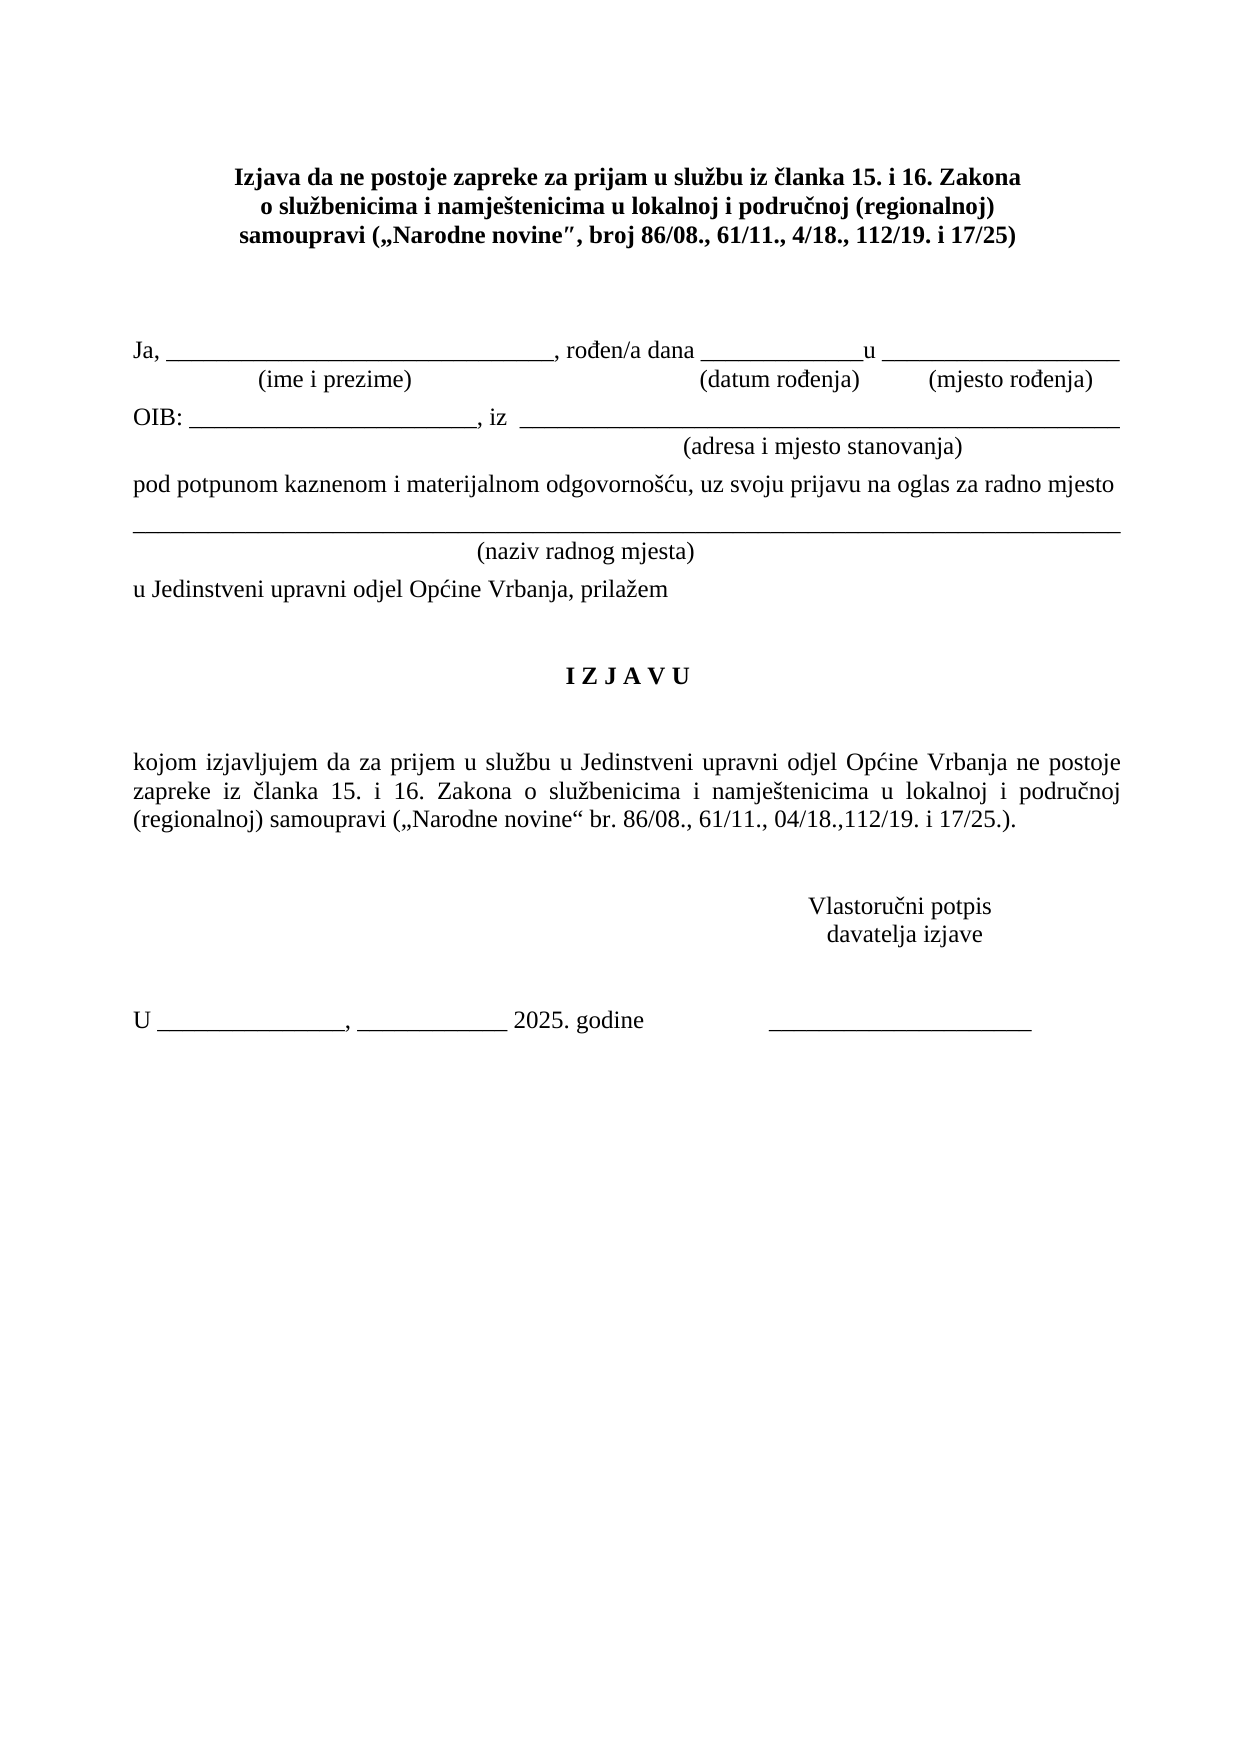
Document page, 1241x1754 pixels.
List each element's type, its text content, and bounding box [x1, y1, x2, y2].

text pod potpunom kaznenom i materijalnom odgovornošću, uz svoju prijavu na oglas za radno mjesto [133, 469, 1122, 498]
text _______________________________________________________________________________ [133, 507, 1122, 536]
text kojom izjavljujem da za prijem u službu u Jedinstveni upravni odjel Općine Vrbanja ne postoje zapreke iz članka 15. i 16. Zakona o službenicima i namještenicima u lokalnoj i područnoj (regionalnoj) samoupravi („Narodne novine“ br. 86/08., 61/11., 04/18.,112/19. i 17/25.). [133, 747, 1122, 833]
text Izjava da ne postoje zapreke za prijam u službu iz članka 15. i 16. Zakona [133, 162, 1122, 191]
text OIB: _______________________, iz ________________________________________________ [133, 402, 1122, 431]
text samoupravi („Narodne novine″, broj 86/08., 61/11., 4/18., 112/19. i 17/25) [133, 220, 1122, 249]
text (adresa i mjesto stanovanja) [133, 431, 1122, 459]
text Ja, _______________________________, rođen/a dana _____________u ___________________ [133, 335, 1122, 364]
text I Z J A V U [133, 661, 1122, 689]
text u Jedinstveni upravni odjel Općine Vrbanja, prilažem [133, 574, 1122, 603]
text davatelja izjave [133, 919, 1122, 948]
text o službenicima i namještenicima u lokalnoj i područnoj (regionalnoj) [133, 191, 1122, 220]
text Vlastoručni potpis [133, 891, 1122, 919]
text (naziv radnog mjesta) [133, 536, 1122, 565]
text U _______________, ____________ 2025. godine _____________________ [133, 1005, 1122, 1034]
text (ime i prezime) (datum rođenja) (mjesto rođenja) [133, 364, 1122, 392]
